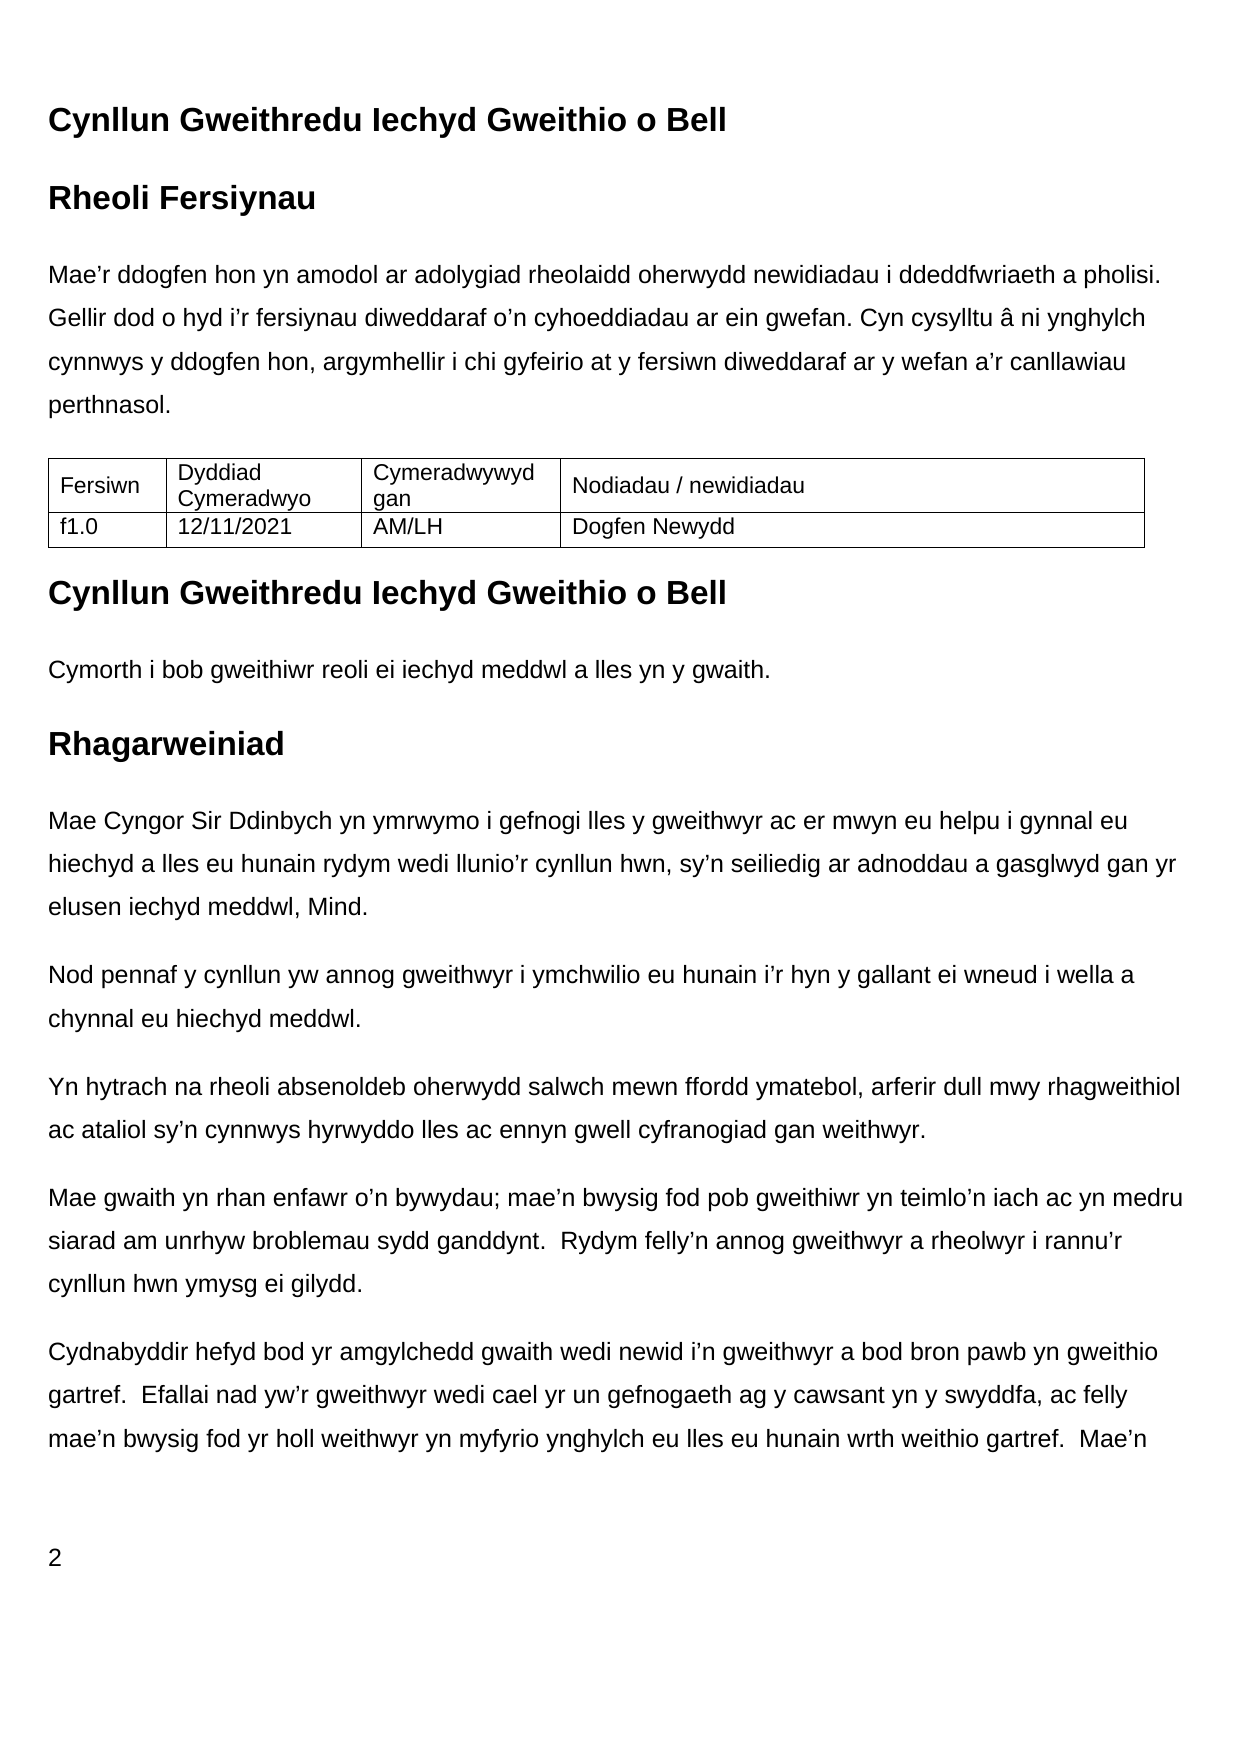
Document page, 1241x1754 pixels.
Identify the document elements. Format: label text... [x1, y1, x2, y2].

text Yn hytrach na rheoli absenoldeb oherwydd salwch mewn ffordd ymatebol, arferir dull mwy rhagweithiol ac ataliol sy’n cynnwys hyrwyddo lles ac ennyn gwell cyfranogiad gan weithwyr. [48, 1072, 1198, 1144]
text Nod pennaf y cynllun yw annog gweithwyr i ymchwilio eu hunain i’r hyn y gallant ei wneud i wella a chynnal eu hiechyd meddwl. [48, 961, 1198, 1032]
table_cell Dogfen Newydd [561, 513, 1144, 547]
subtitle Cynllun Gweithredu Iechyd Gweithio o Bell [48, 573, 1198, 611]
text Mae gwaith yn rhan enfawr o’n bywydau; mae’n bwysig fod pob gweithiwr yn teimlo’n iach ac yn medru siarad am unrhyw broblemau sydd ganddynt. Rydym felly’n annog gweithwyr a rheolwyr i rannu’r cynllun hwn ymysg ei gilydd. [48, 1183, 1198, 1298]
table_header Nodiadau / newidiadau [561, 459, 1144, 512]
table_cell 12/11/2021 [167, 513, 361, 547]
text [48, 1337, 1198, 1452]
table_cell AM/LH [362, 513, 560, 547]
table_header Fersiwn [49, 459, 166, 512]
subtitle Rhagarweiniad [48, 723, 1198, 762]
table_header Cymeradwywyd gan [362, 459, 560, 512]
table_header Dyddiad Cymeradwyo [167, 459, 361, 512]
subtitle Rheoli Fersiynau [48, 178, 1198, 216]
text Mae’r ddogfen hon yn amodol ar adolygiad rheolaidd oherwydd newidiadau i ddeddfwriaeth a pholisi. Gellir dod o hyd i’r fersiynau diweddaraf o’n cyhoeddiadau ar ein gwefan. Cyn cysylltu â ni ynghylch cynnwys y ddogfen hon, argymhellir i chi gyfeirio at y fersiwn diweddaraf ar y wefan a’r canllawiau perthnasol. [48, 260, 1198, 418]
text Cymorth i bob gweithiwr reoli ei iechyd meddwl a lles yn y gwaith. [48, 655, 1198, 684]
table_cell f1.0 [49, 513, 166, 547]
text Mae Cyngor Sir Ddinbych yn ymrwymo i gefnogi lles y gweithwyr ac er mwyn eu helpu i gynnal eu hiechyd a lles eu hunain rydym wedi llunio’r cynllun hwn, sy’n seiliedig ar adnoddau a gasglwyd gan yr elusen iechyd meddwl, Mind. [48, 806, 1198, 921]
